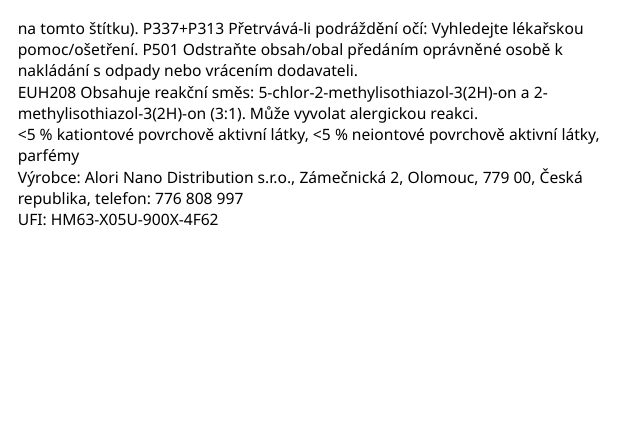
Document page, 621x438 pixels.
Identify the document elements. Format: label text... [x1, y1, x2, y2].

text EUH208 Obsahuje reakční směs: 5-chlor-2-methylisothiazol-3(2H)-on a 2-methylisothiazol-3(2H)-on (3:1). Může vyvolat alergickou reakci. [18, 81, 602, 124]
text Výrobce: Alori Nano Distribution s.r.o., Zámečnická 2, Olomouc, 779 00, Česká republika, telefon: 776 808 997 [18, 166, 602, 209]
text <5 % kationtové povrchově aktivní látky, <5 % neiontové povrchově aktivní látky, parfémy [18, 124, 602, 166]
text UFI: HM63-X05U-900X-4F62 [18, 209, 602, 230]
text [18, 18, 602, 81]
